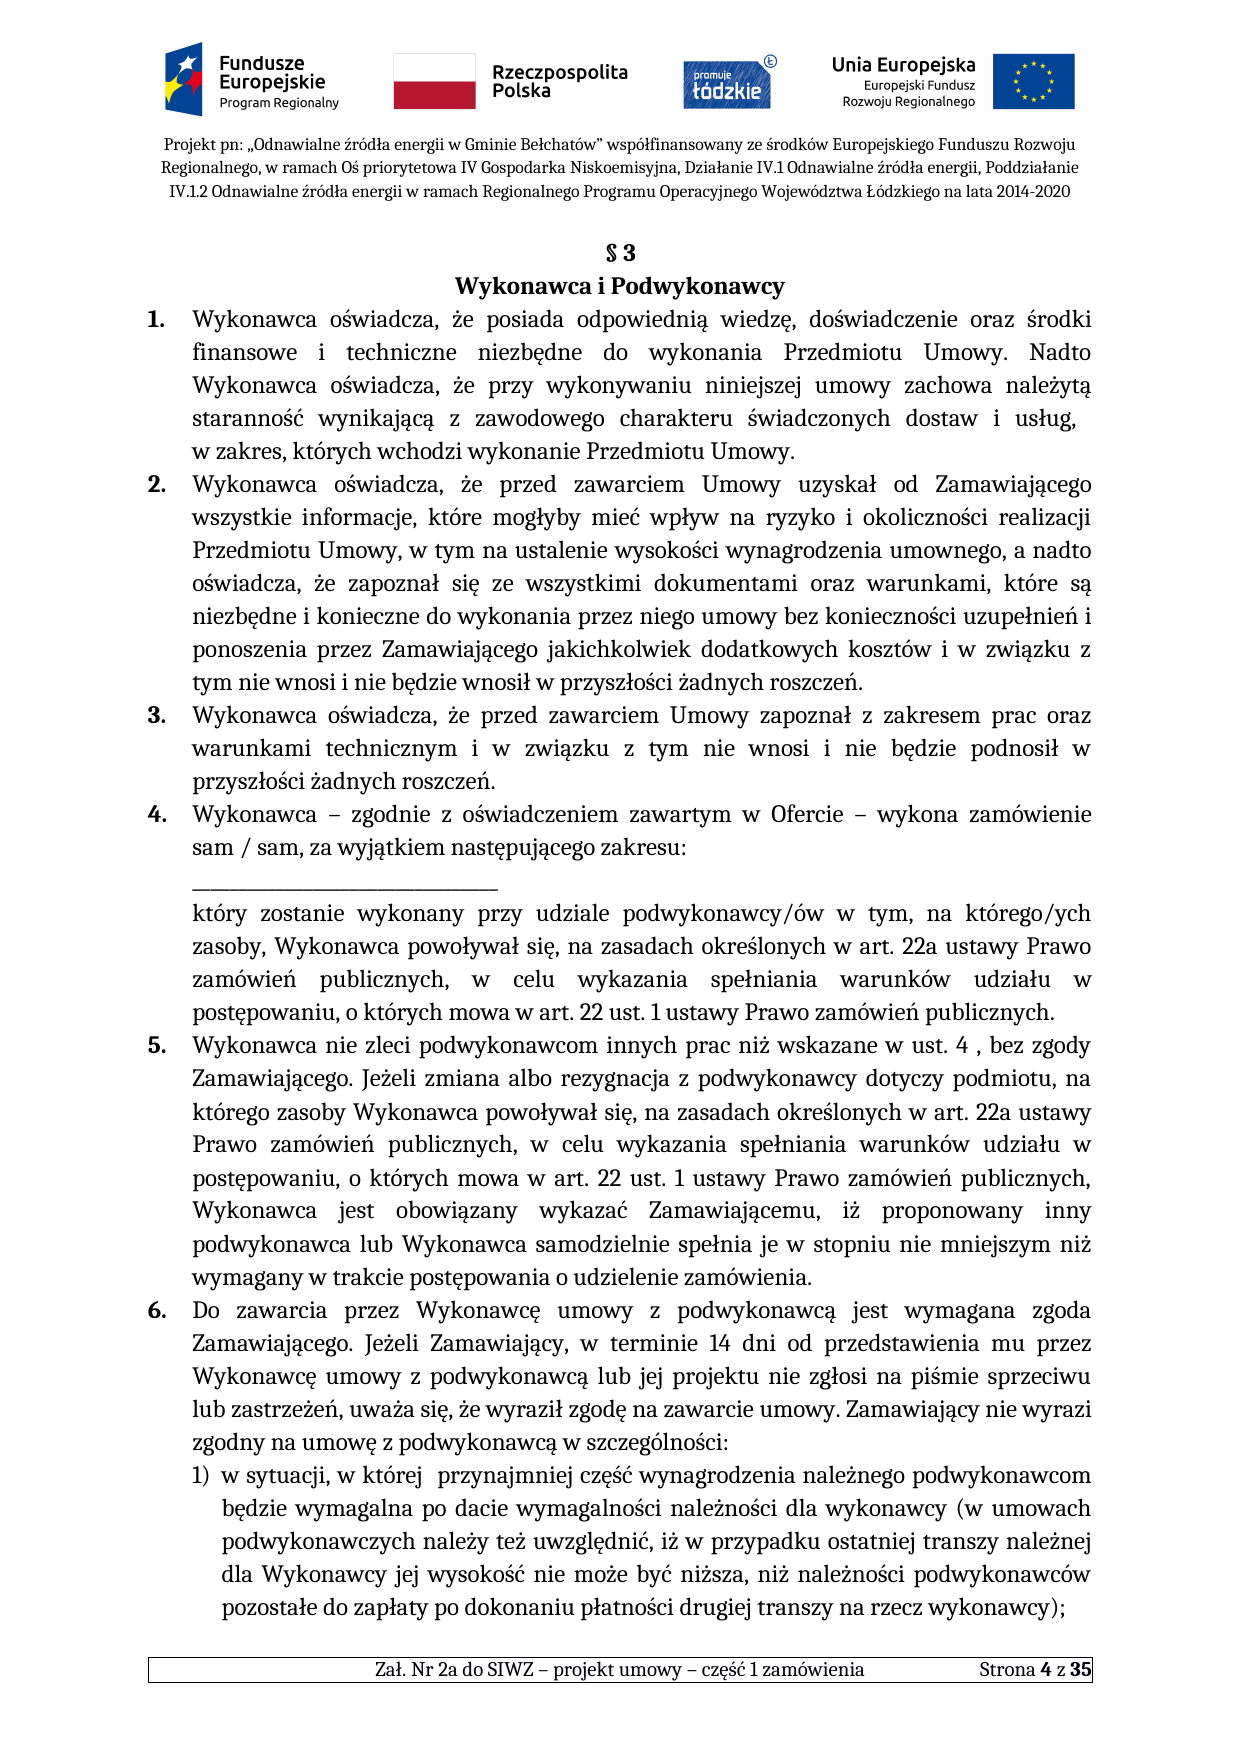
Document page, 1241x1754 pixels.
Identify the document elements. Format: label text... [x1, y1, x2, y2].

picture [147, 23, 1093, 135]
list Wykonawca oświadcza, że przed zawarciem Umowy zapoznał z zakresem prac oraz warunkami technicznym i w związku z tym nie wnosi i nie będzie podnosił w przyszłości żadnych roszczeń. [148, 701, 1093, 796]
list który zostanie wykonany przy udziale podwykonawcy/ów w tym, na którego/ych zasoby, Wykonawca powoływał się, na zasadach określonych w art. 22a ustawy Prawo zamówień publicznych, w celu wykazania spełniania warunków udziału w postępowaniu, o których mowa w art. 22 ust. 1 ustawy Prawo zamówień publicznych. [192, 899, 1093, 1027]
list w sytuacji, w której przynajmniej część wynagrodzenia należnego podwykonawcom będzie wymagalna po dacie wymagalności należności dla wykonawcy (w umowach podwykonawczych należy też uwzględnić, iż w przypadku ostatniej transzy należnej dla Wykonawcy jej wysokość nie może być niższa, niż należności podwykonawców pozostałe do zapłaty po dokonaniu płatności drugiej transzy na rzecz wykonawcy); [192, 1461, 1093, 1621]
list Wykonawca – zgodnie z oświadczeniem zawartym w Ofercie – wykona zamówienie sam / sam, za wyjątkiem następującego zakresu: [148, 800, 1093, 862]
text Wykonawca i Podwykonawcy [148, 272, 1093, 301]
text § 3 [148, 239, 1093, 268]
list Do zawarcia przez Wykonawcę umowy z podwykonawcą jest wymagana zgoda Zamawiającego. Jeżeli Zamawiający, w terminie 14 dni od przedstawienia mu przez Wykonawcę umowy z podwykonawcą lub jej projektu nie zgłosi na piśmie sprzeciwu lub zastrzeżeń, uważa się, że wyraził zgodę na zawarcie umowy. Zamawiający nie wyrazi zgodny na umowę z podwykonawcą w szczególności: [148, 1296, 1093, 1456]
list Wykonawca oświadcza, że posiada odpowiednią wiedzę, doświadczenie oraz środki finansowe i techniczne niezbędne do wykonania Przedmiotu Umowy. Nadto Wykonawca oświadcza, że przy wykonywaniu niniejszej umowy zachowa należytą staranność wynikającą z zawodowego charakteru świadczonych dostaw i usług, w zakres, których wchodzi wykonanie Przedmiotu Umowy. [148, 305, 1093, 466]
list _________________________________ [192, 866, 1093, 895]
list Wykonawca oświadcza, że przed zawarciem Umowy uzyskał od Zamawiającego wszystkie informacje, które mogłyby mieć wpływ na ryzyko i okoliczności realizacji Przedmiotu Umowy, w tym na ustalenie wysokości wynagrodzenia umownego, a nadto oświadcza, że zapoznał się ze wszystkimi dokumentami oraz warunkami, które są niezbędne i konieczne do wykonania przez niego umowy bez konieczności uzupełnień i ponoszenia przez Zamawiającego jakichkolwiek dodatkowych kosztów i w związku z tym nie wnosi i nie będzie wnosił w przyszłości żadnych roszczeń. [148, 470, 1093, 697]
list Wykonawca nie zleci podwykonawcom innych prac niż wskazane w ust. 4 , bez zgody Zamawiającego. Jeżeli zmiana albo rezygnacja z podwykonawcy dotyczy podmiotu, na którego zasoby Wykonawca powoływał się, na zasadach określonych w art. 22a ustawy Prawo zamówień publicznych, w celu wykazania spełniania warunków udziału w postępowaniu, o których mowa w art. 22 ust. 1 ustawy Prawo zamówień publicznych, Wykonawca jest obowiązany wykazać Zamawiającemu, iż proponowany inny podwykonawca lub Wykonawca samodzielnie spełnia je w stopniu nie mniejszym niż wymagany w trakcie postępowania o udzielenie zamówienia. [148, 1031, 1093, 1291]
